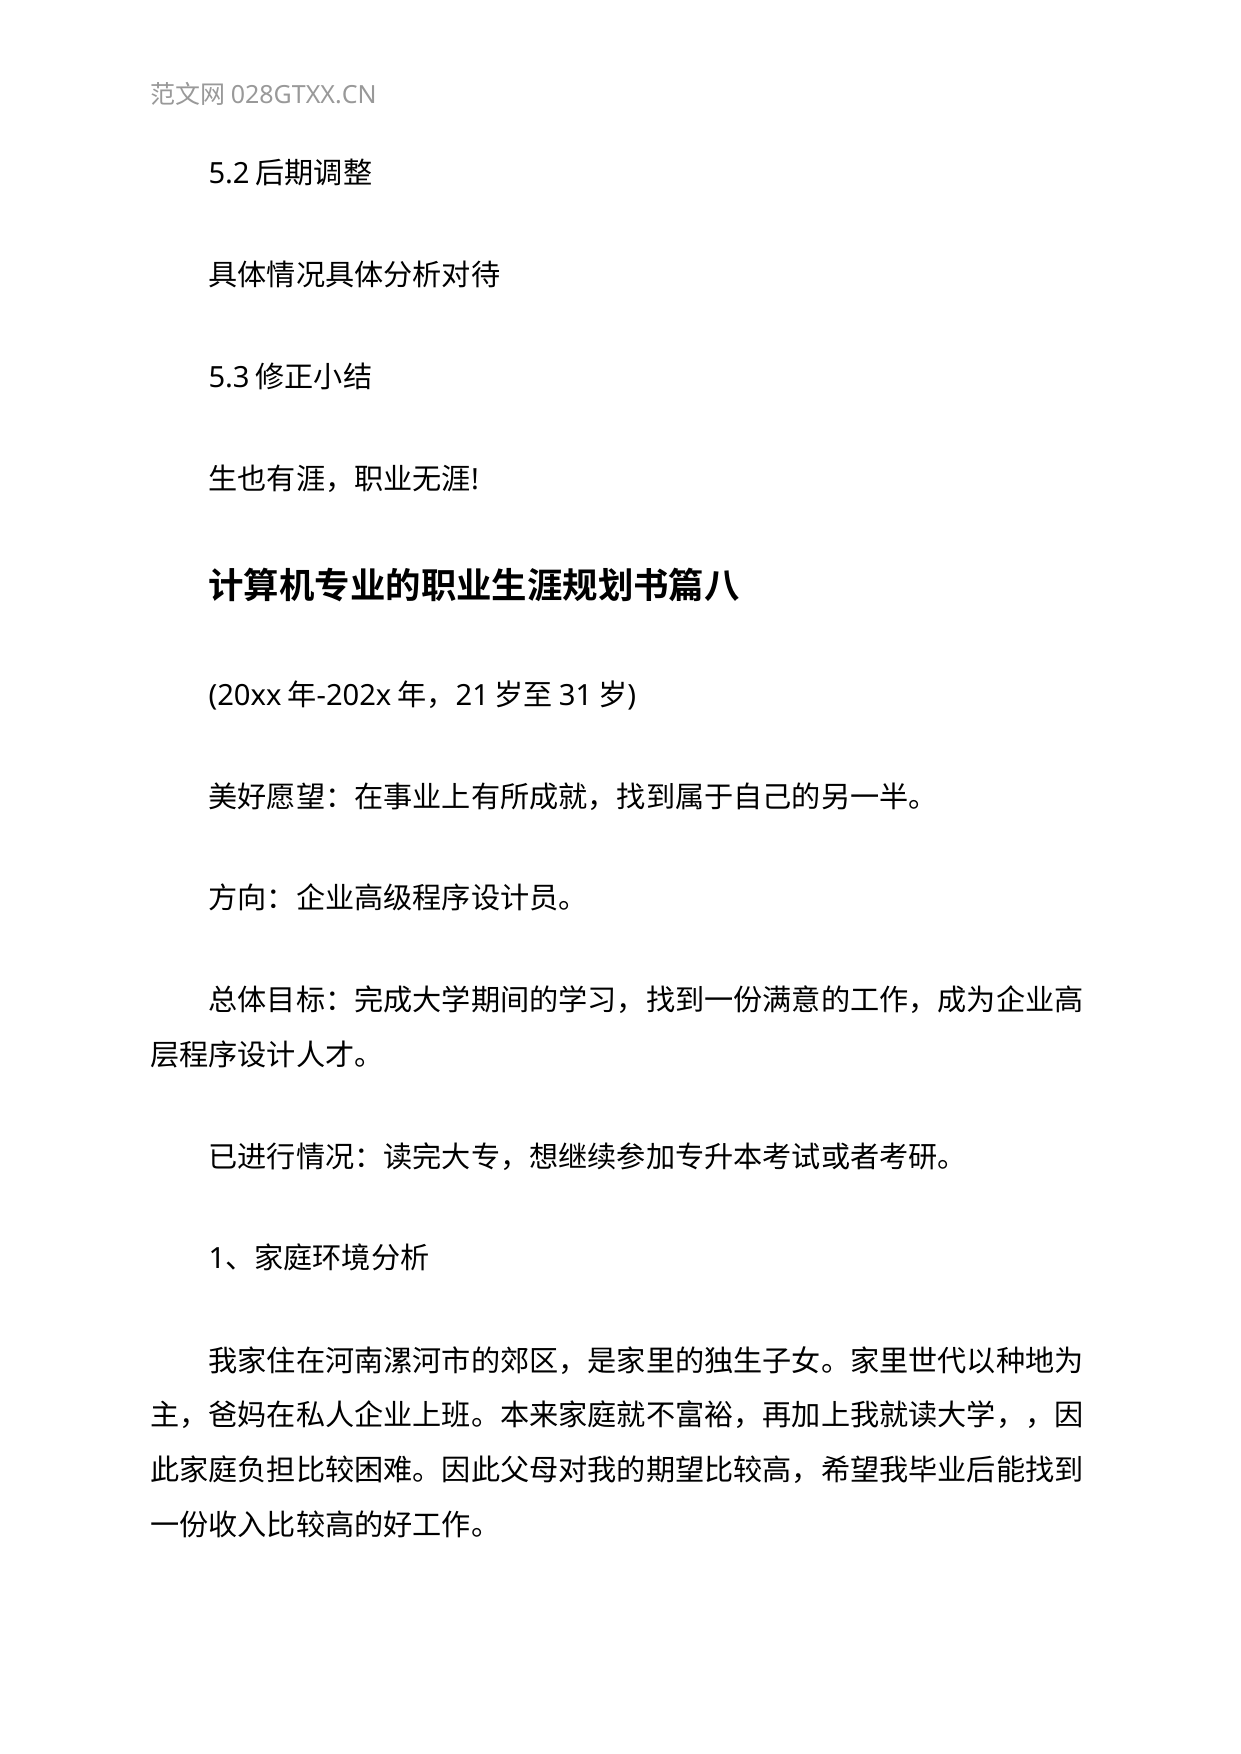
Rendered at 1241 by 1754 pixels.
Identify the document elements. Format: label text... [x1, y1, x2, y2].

text 1、家庭环境分析 [150, 1235, 1090, 1277]
text 美好愿望：在事业上有所成就，找到属于自己的另一半。 [150, 773, 1090, 815]
text 5.3修正小结 [150, 354, 1090, 396]
text (20xx年-202x年，21岁至31岁) [150, 671, 1090, 713]
text 具体情况具体分析对待 [150, 252, 1090, 294]
text 计算机专业的职业生涯规划书篇八 [150, 558, 1090, 609]
text 已进行情况：读完大专，想继续参加专升本考试或者考研。 [150, 1133, 1090, 1176]
text 5.2后期调整 [150, 150, 1090, 192]
text 生也有涯，职业无涯! [150, 456, 1090, 498]
text 总体目标：完成大学期间的学习，找到一份满意的工作，成为企业高层程序设计人才。 [150, 977, 1090, 1074]
text 方向：企业高级程序设计员。 [150, 875, 1090, 917]
text 我家住在河南漯河市的郊区，是家里的独生子女。家里世代以种地为主，爸妈在私人企业上班。本来家庭就不富裕，再加上我就读大学，，因此家庭负担比较困难。因此父母对我的期望比较高，希望我毕业后能找到一份收入比较高的好工作。 [150, 1337, 1090, 1544]
